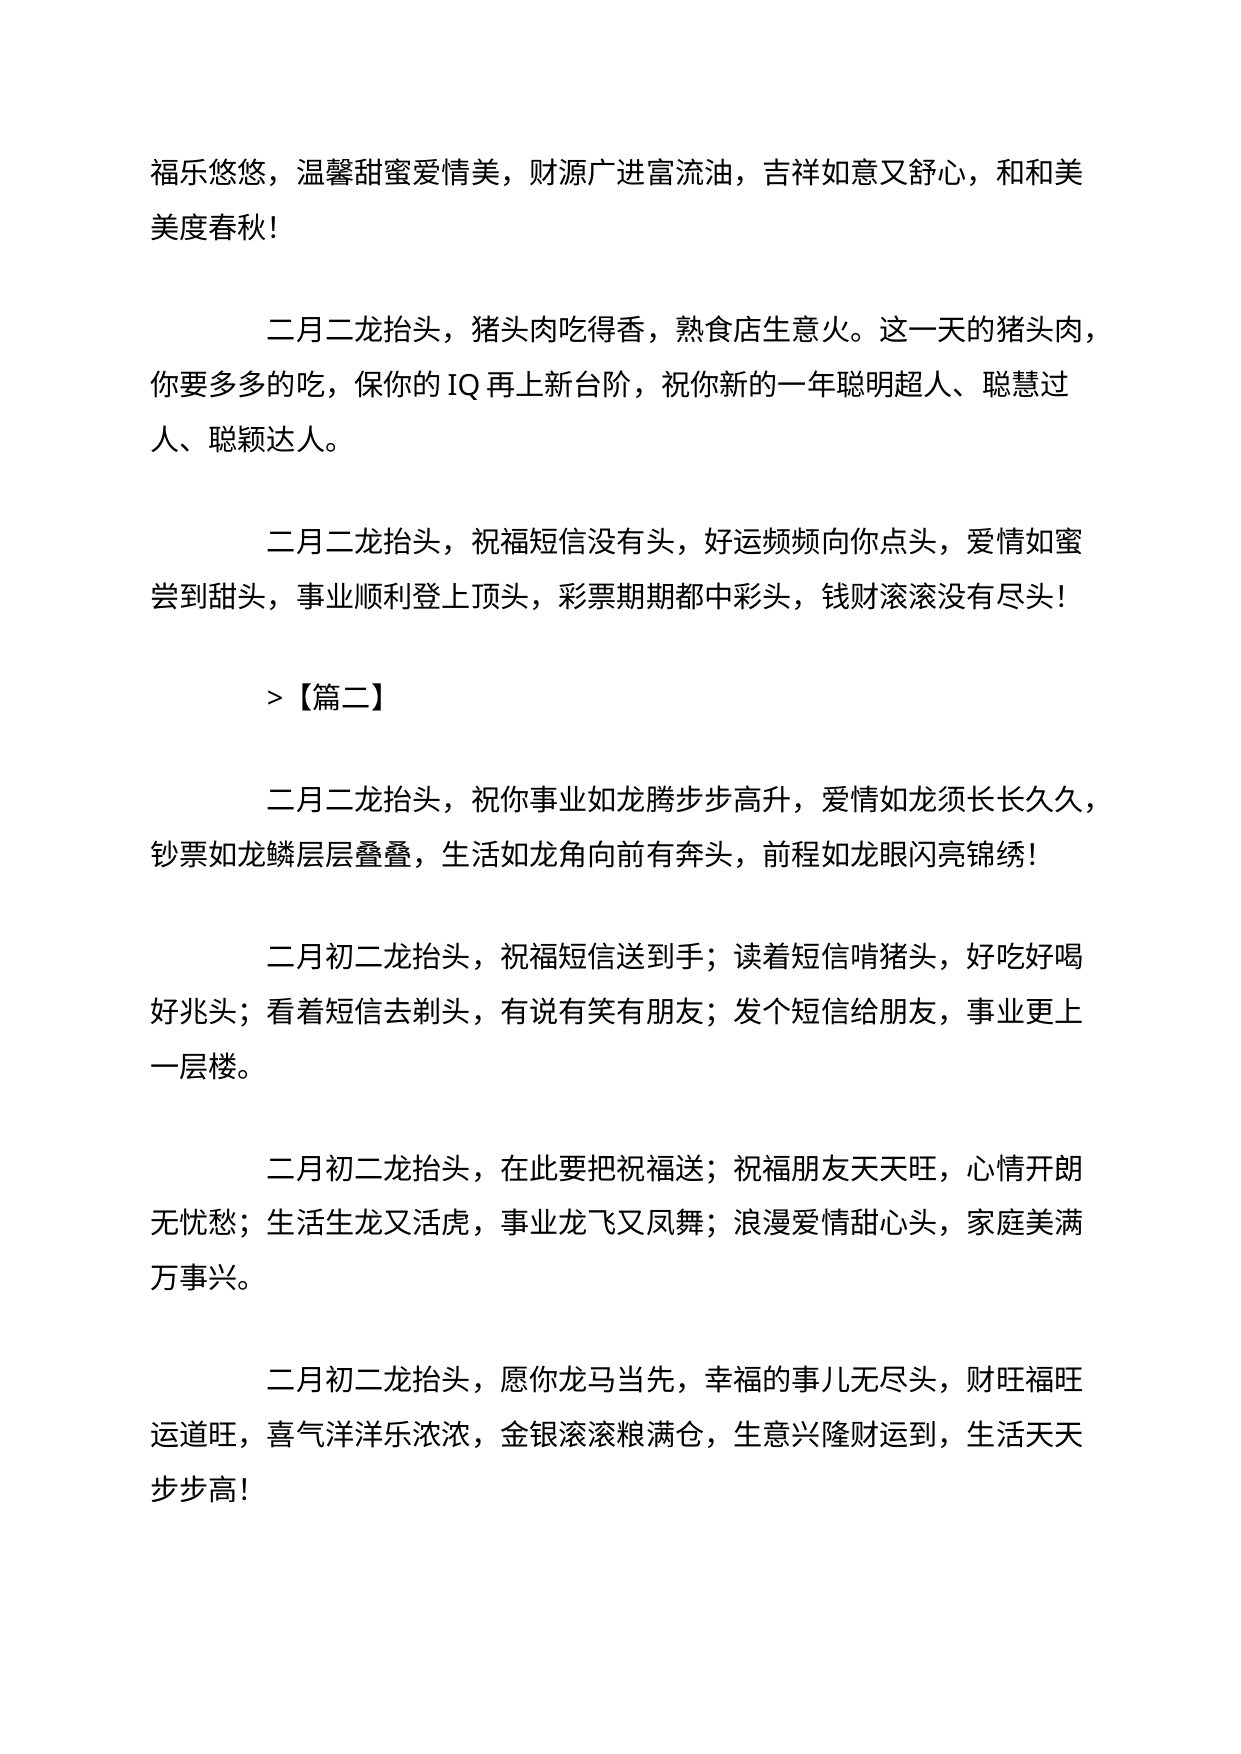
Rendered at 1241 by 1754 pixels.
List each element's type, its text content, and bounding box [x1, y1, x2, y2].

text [150, 150, 1090, 247]
text 二月初二龙抬头，祝福短信送到手；读着短信啃猪头，好吃好喝好兆头；看着短信去剃头，有说有笑有朋友；发个短信给朋友，事业更上一层楼。 [150, 934, 1090, 1086]
text 二月初二龙抬头，愿你龙马当先，幸福的事儿无尽头，财旺福旺运道旺，喜气洋洋乐浓浓，金银滚滚粮满仓，生意兴隆财运到，生活天天步步高！ [150, 1357, 1090, 1509]
text 二月二龙抬头，猪头肉吃得香，熟食店生意火。这一天的猪头肉，你要多多的吃，保你的IQ再上新台阶，祝你新的一年聪明超人、聪慧过人、聪颖达人。 [150, 307, 1090, 459]
text 二月二龙抬头，祝你事业如龙腾步步高升，爱情如龙须长长久久，钞票如龙鳞层层叠叠，生活如龙角向前有奔头，前程如龙眼闪亮锦绣！ [150, 777, 1090, 874]
text 二月初二龙抬头，在此要把祝福送；祝福朋友天天旺，心情开朗无忧愁；生活生龙又活虎，事业龙飞又凤舞；浪漫爱情甜心头，家庭美满万事兴。 [150, 1145, 1090, 1297]
text 二月二龙抬头，祝福短信没有头，好运频频向你点头，爱情如蜜尝到甜头，事业顺利登上顶头，彩票期期都中彩头，钱财滚滚没有尽头！ [150, 518, 1090, 616]
text >【篇二】 [150, 675, 1090, 717]
